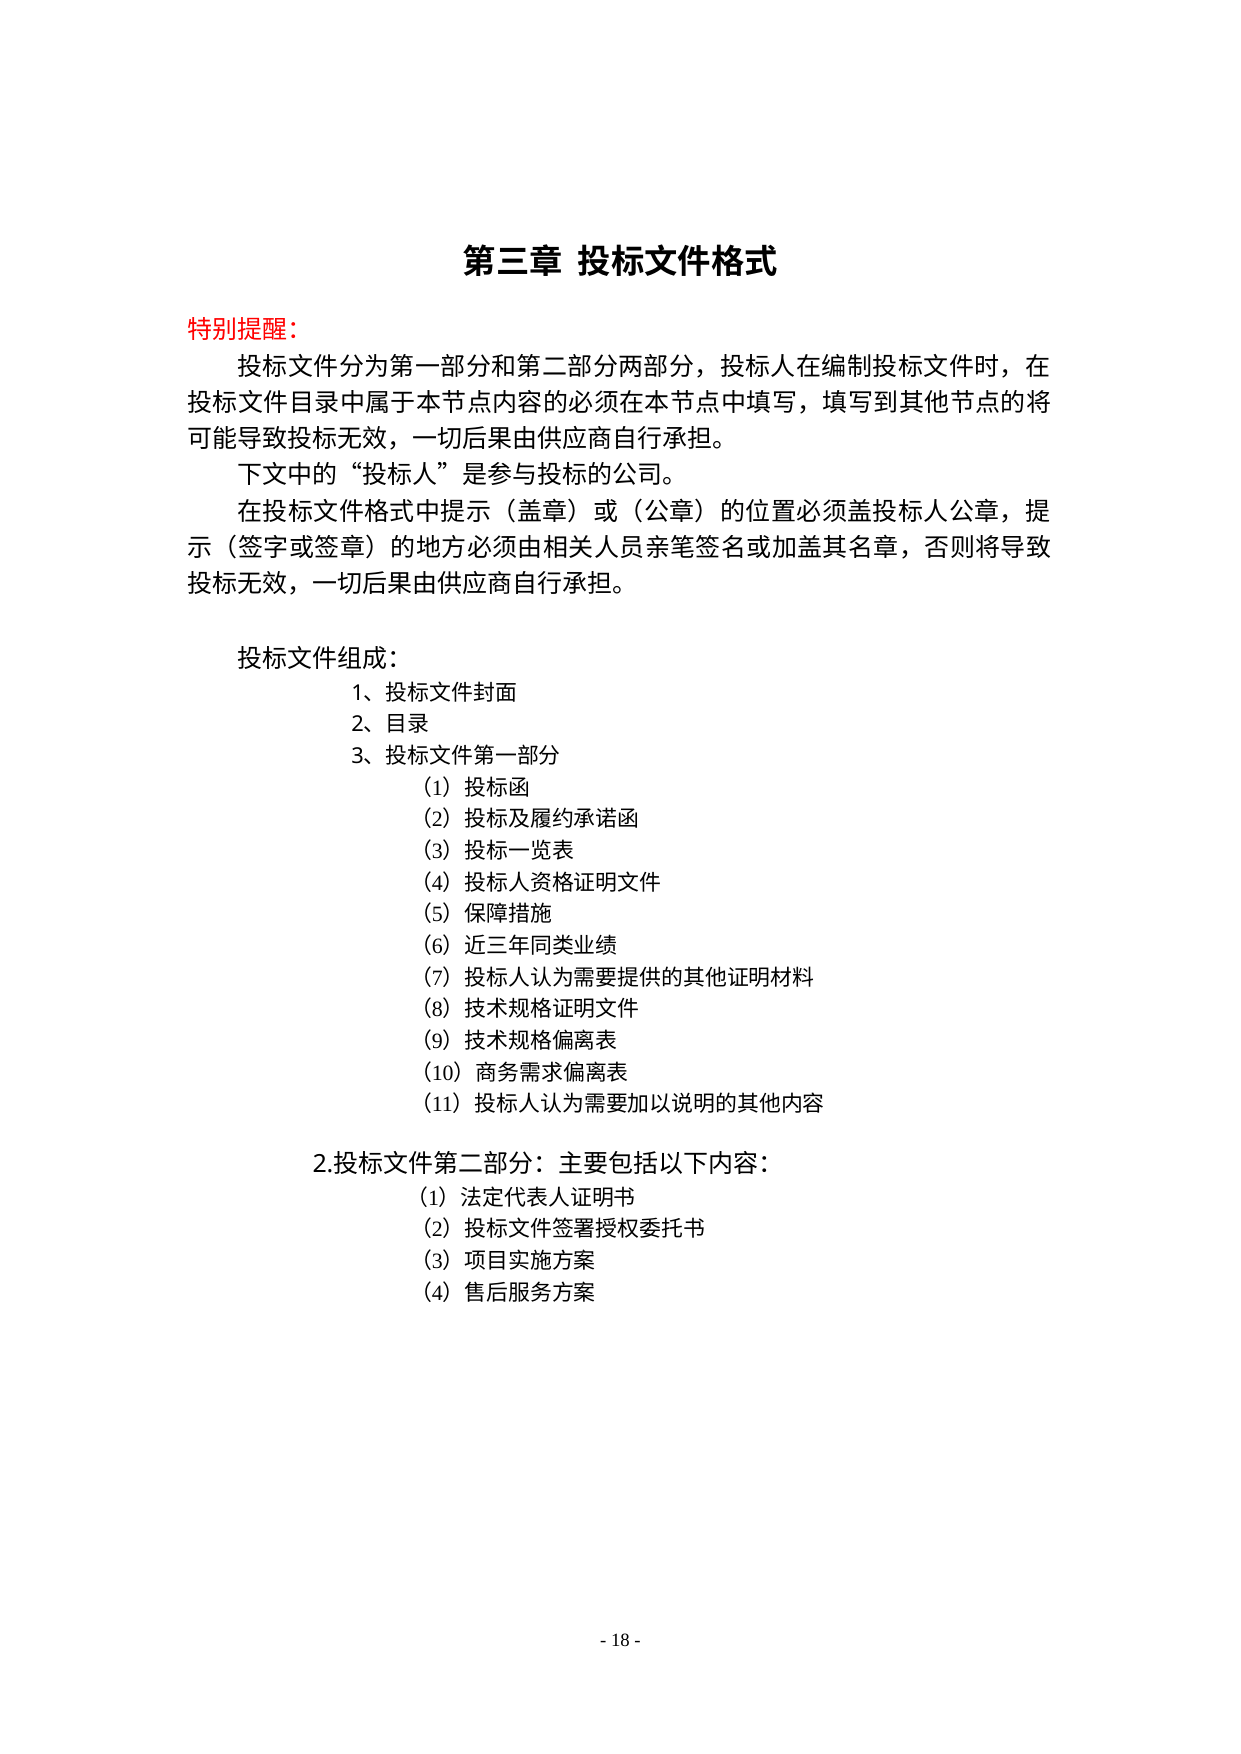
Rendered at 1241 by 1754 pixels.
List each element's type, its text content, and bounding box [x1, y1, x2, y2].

text 2、目录 [187, 706, 1053, 738]
text （2）投标及履约承诺函 [262, 801, 1053, 833]
text （8）技术规格证明文件 [262, 991, 1053, 1023]
text （4）售后服务方案 [262, 1274, 1053, 1306]
text 1、投标文件封面 [187, 674, 1053, 706]
text （1）投标函 [262, 770, 1053, 801]
text （4）投标人资格证明文件 [262, 865, 1053, 896]
text 3、投标文件第一部分 [187, 738, 1053, 770]
text （7）投标人认为需要提供的其他证明材料 [262, 960, 1053, 991]
text 特别提醒： [187, 310, 1053, 346]
text （10）商务需求偏离表 [262, 1055, 1053, 1086]
text （1）法定代表人证明书 [187, 1179, 1053, 1211]
text 2.投标文件第二部分：主要包括以下内容： [187, 1143, 1053, 1179]
text （5）保障措施 [410, 896, 1053, 928]
text （11）投标人认为需要加以说明的其他内容 [262, 1086, 1053, 1118]
text （6）近三年同类业绩 [262, 928, 1053, 960]
text 投标文件分为第一部分和第二部分两部分，投标人在编制投标文件时，在投标文件目录中属于本节点内容的必须在本节点中填写，填写到其他节点的将可能导致投标无效，一切后果由供应商自行承担。 [187, 346, 1053, 455]
subtitle 第三章 投标文件格式 [187, 234, 1053, 283]
text （2）投标文件签署授权委托书 [262, 1211, 1053, 1243]
text 下文中的“投标人”是参与投标的公司。 [187, 455, 1053, 491]
text （3）投标一览表 [262, 833, 1053, 865]
text （9）技术规格偏离表 [262, 1023, 1053, 1055]
text 投标文件组成： [187, 638, 1053, 674]
text 在投标文件格式中提示（盖章）或（公章）的位置必须盖投标人公章，提示（签字或签章）的地方必须由相关人员亲笔签名或加盖其名章，否则将导致投标无效，一切后果由供应商自行承担。 [187, 491, 1053, 600]
text （3）项目实施方案 [262, 1243, 1053, 1274]
